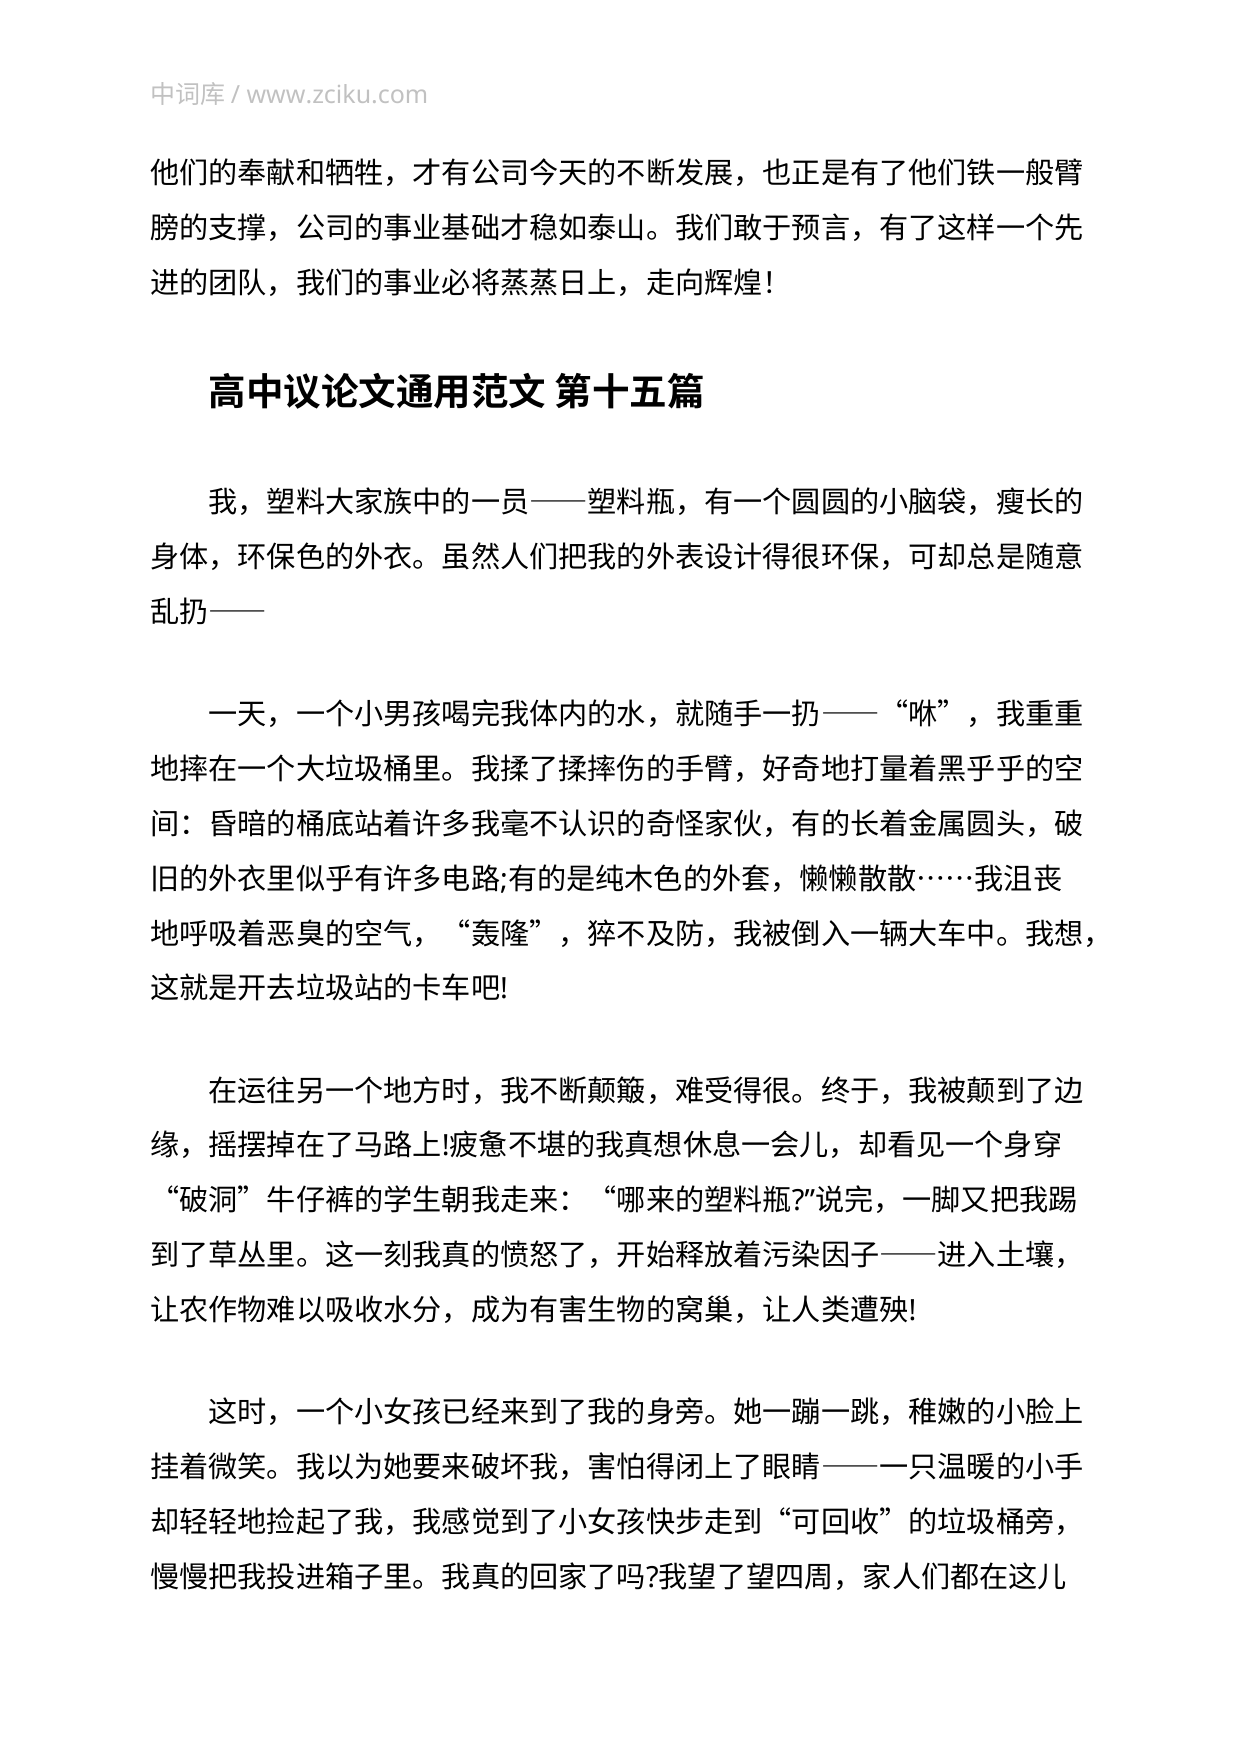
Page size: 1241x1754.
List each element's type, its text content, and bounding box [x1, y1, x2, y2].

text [150, 1389, 1090, 1596]
text 在运往另一个地方时，我不断颠簸，难受得很。终于，我被颠到了边缘，摇摆掉在了马路上!疲惫不堪的我真想休息一会儿，却看见一个身穿“破洞”牛仔裤的学生朝我走来：“哪来的塑料瓶?”说完，一脚又把我踢到了草丛里。这一刻我真的愤怒了，开始释放着污染因子——进入土壤，让农作物难以吸收水分，成为有害生物的窝巢，让人类遭殃! [150, 1067, 1090, 1329]
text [150, 150, 1090, 302]
text 高中议论文通用范文 第十五篇 [150, 362, 1090, 416]
text 我，塑料大家族中的一员——塑料瓶，有一个圆圆的小脑袋，瘦长的身体，环保色的外衣。虽然人们把我的外表设计得很环保，可却总是随意乱扔—— [150, 479, 1090, 631]
text 一天，一个小男孩喝完我体内的水，就随手一扔——“咻”，我重重地摔在一个大垃圾桶里。我揉了揉摔伤的手臂，好奇地打量着黑乎乎的空间：昏暗的桶底站着许多我毫不认识的奇怪家伙，有的长着金属圆头，破旧的外衣里似乎有许多电路;有的是纯木色的外套，懒懒散散……我沮丧地呼吸着恶臭的空气，“轰隆”，猝不及防，我被倒入一辆大车中。我想，这就是开去垃圾站的卡车吧! [150, 691, 1090, 1007]
